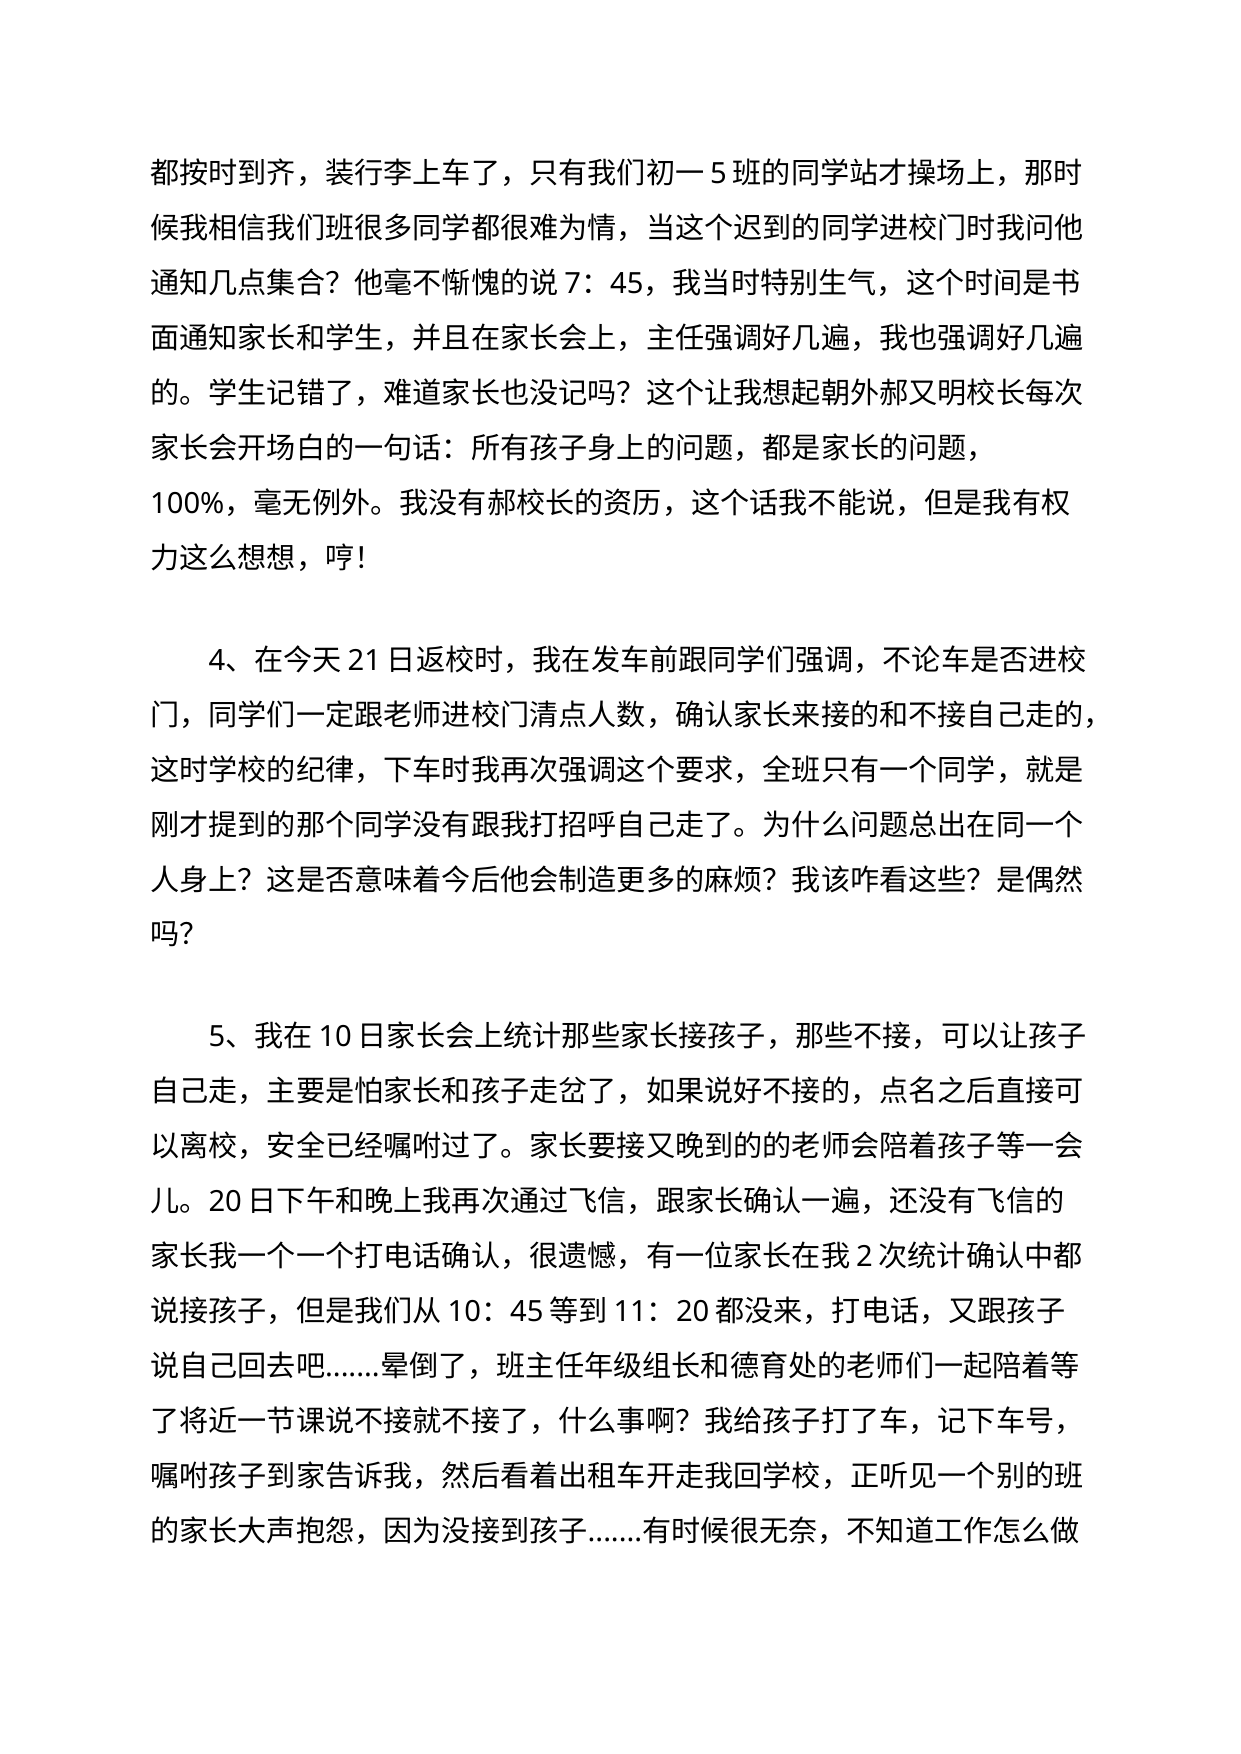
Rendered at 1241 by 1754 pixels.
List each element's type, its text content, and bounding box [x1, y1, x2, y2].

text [150, 1013, 1090, 1550]
text 4、在今天21日返校时，我在发车前跟同学们强调，不论车是否进校门，同学们一定跟老师进校门清点人数，确认家长来接的和不接自己走的，这时学校的纪律，下车时我再次强调这个要求，全班只有一个同学，就是刚才提到的那个同学没有跟我打招呼自己走了。为什么问题总出在同一个人身上？这是否意味着今后他会制造更多的麻烦？我该咋看这些？是偶然吗？ [150, 636, 1090, 953]
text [150, 150, 1090, 577]
